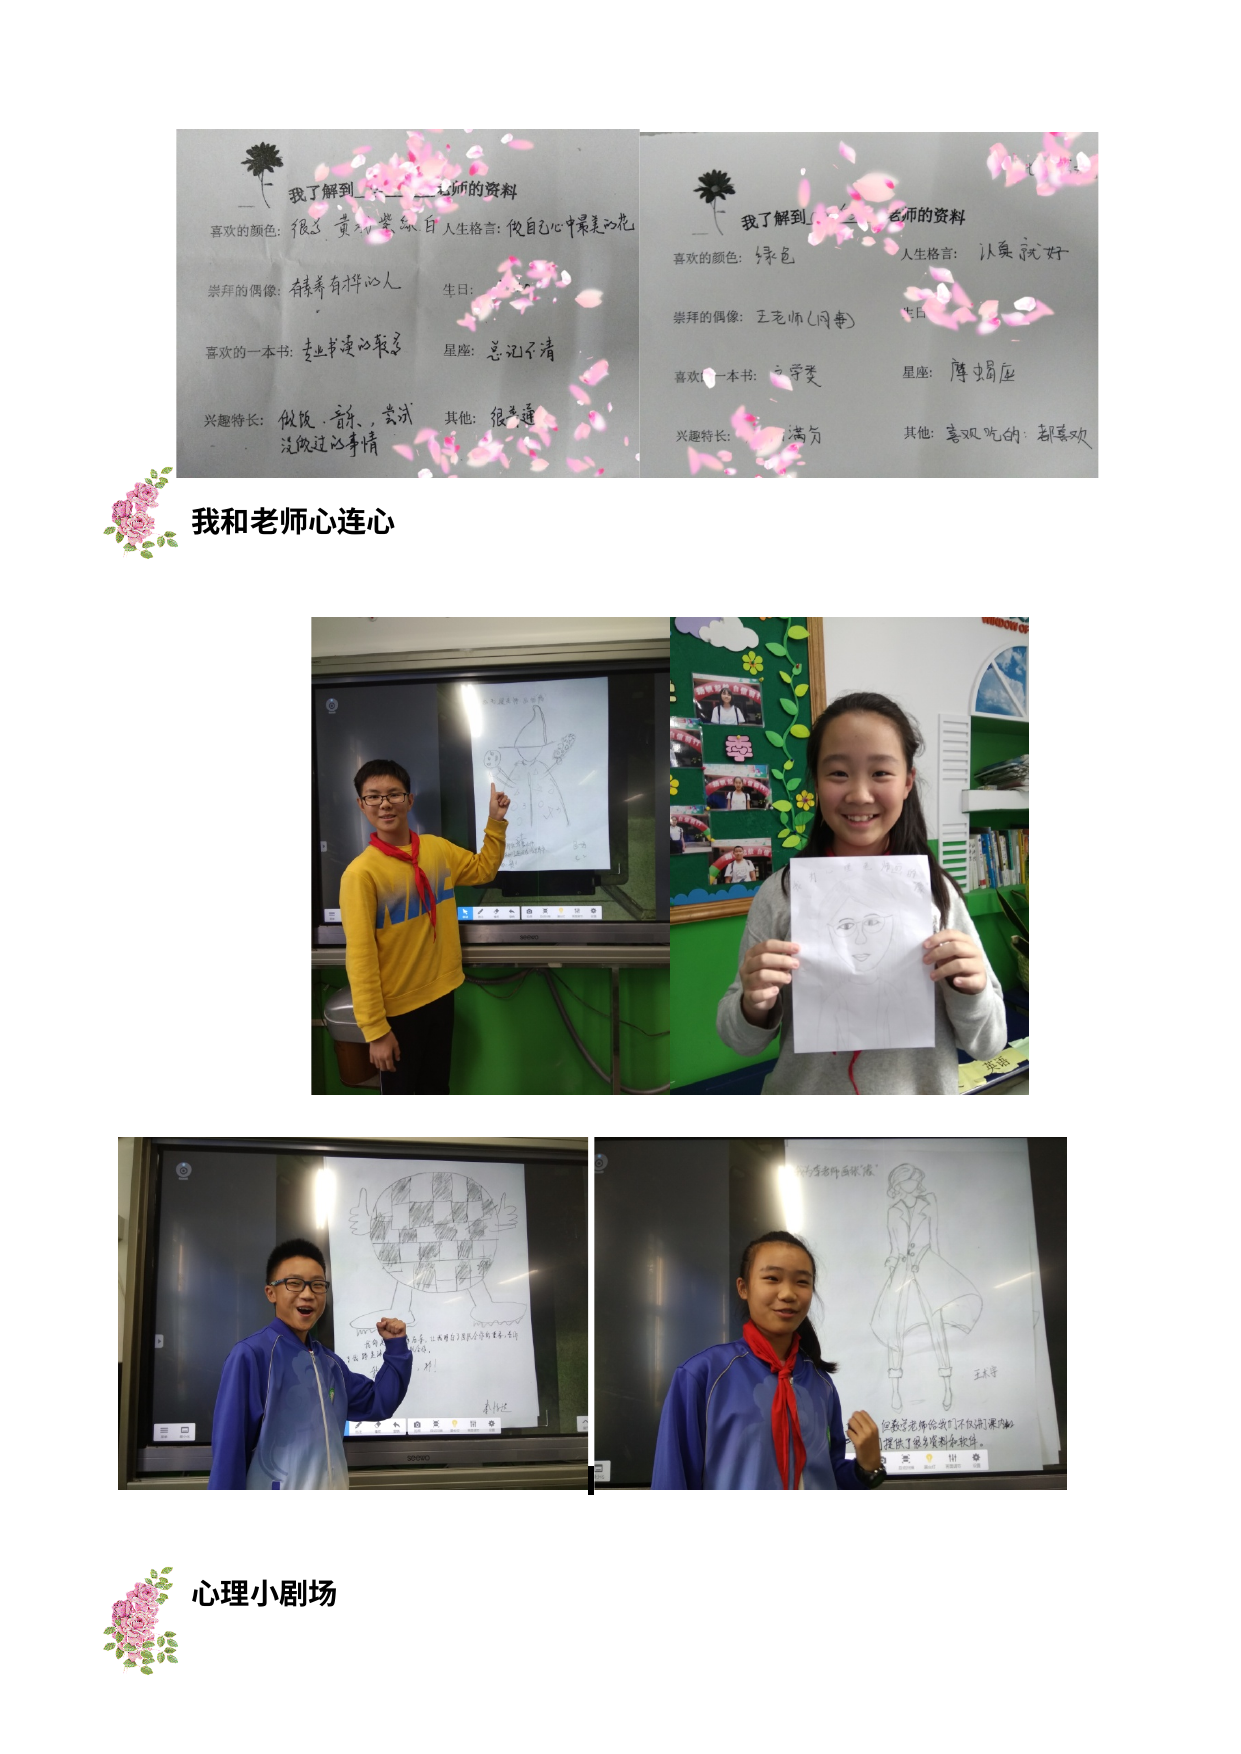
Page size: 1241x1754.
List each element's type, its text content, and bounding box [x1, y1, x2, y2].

text 我和老师心连心 [179, 487, 1105, 552]
picture [594, 1137, 1067, 1490]
picture [311, 617, 1029, 1095]
text 心理小剧场 [118, 1559, 1105, 1624]
picture [102, 1565, 179, 1676]
picture [102, 129, 1099, 560]
picture [118, 1137, 589, 1490]
